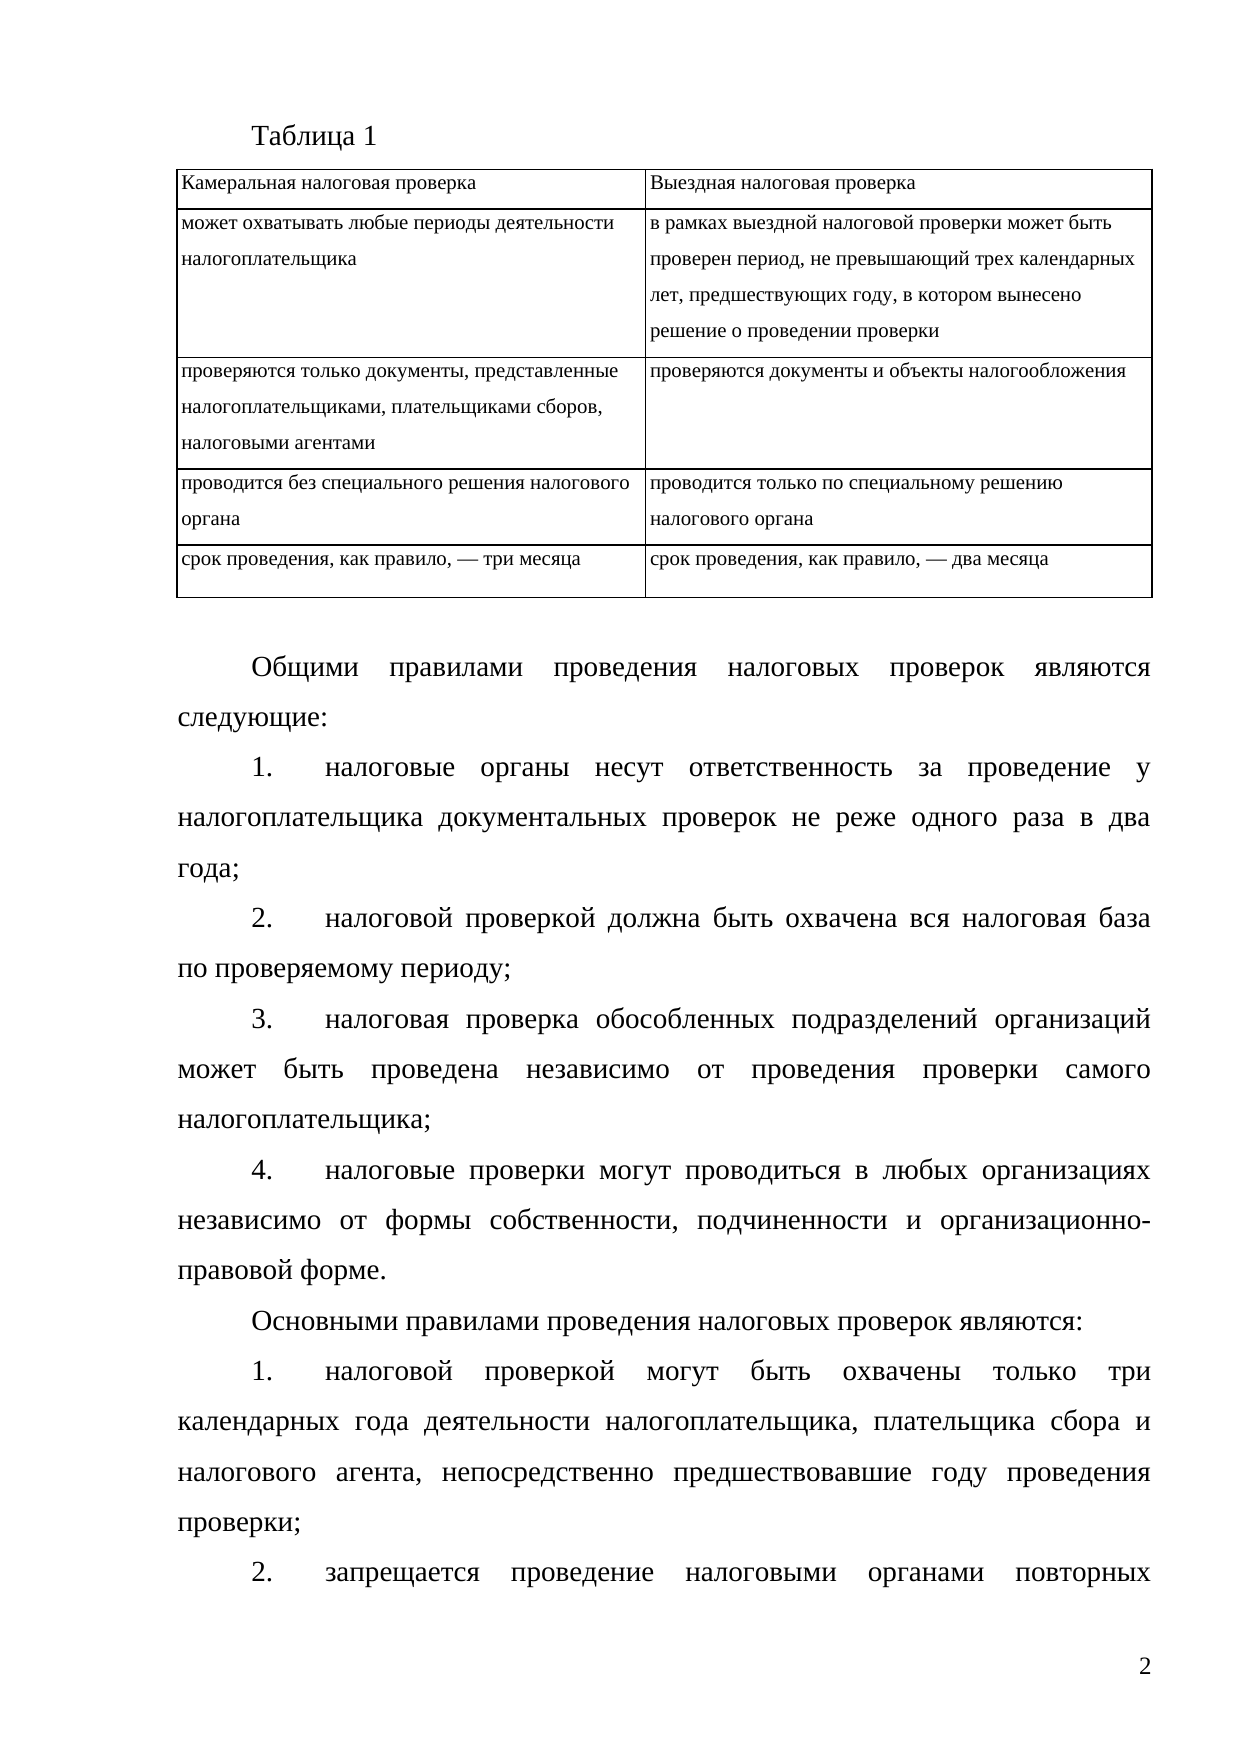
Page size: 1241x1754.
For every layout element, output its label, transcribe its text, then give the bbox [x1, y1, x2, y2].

table_cell проводится без специального решения налогового органа [178, 470, 645, 544]
text Общими правилами проведения налоговых проверок являются следующие: [177, 649, 1152, 732]
table_cell проводится только по специальному решению налогового органа [646, 470, 1151, 544]
list налоговой проверкой могут быть охвачены только три календарных года деятельности налогоплательщика, плательщика сбора и налогового агента, непосредственно предшествовавшие году проведения проверки; [177, 1353, 1152, 1537]
table_cell проверяются документы и объекты налогообложения [646, 358, 1151, 468]
table_cell срок проведения, как правило, — три месяца [178, 546, 645, 597]
list налоговые проверки могут проводиться в любых организациях независимо от формы собственности, подчиненности и организационно-правовой форме. [177, 1152, 1152, 1286]
text Таблица 1 [177, 118, 1152, 152]
table_cell проверяются только документы, представленные налогоплательщиками, плательщиками сборов, налоговыми агентами [178, 358, 645, 468]
list налоговой проверкой должна быть охвачена вся налоговая база по проверяемому периоду; [177, 900, 1152, 984]
text Основными правилами проведения налоговых проверок являются: [177, 1303, 1152, 1336]
table_cell в рамках выездной налоговой проверки может быть проверен период, не превышающий трех календарных лет, предшествующих году, в котором вынесено решение о проведении проверки [646, 210, 1151, 356]
table_cell срок проведения, как правило, — два месяца [646, 546, 1151, 597]
table_header Выездная налоговая проверка [646, 170, 1151, 208]
table_cell может охватывать любые периоды деятельности налогоплательщика [178, 210, 645, 356]
table_header Камеральная налоговая проверка [178, 170, 645, 208]
list налоговая проверка обособленных подразделений организаций может быть проведена независимо от проведения проверки самого налогоплательщика; [177, 1001, 1152, 1135]
list налоговые органы несут ответственность за проведение у налогоплательщика документальных проверок не реже одного раза в два года; [177, 749, 1152, 883]
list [177, 1554, 1152, 1588]
